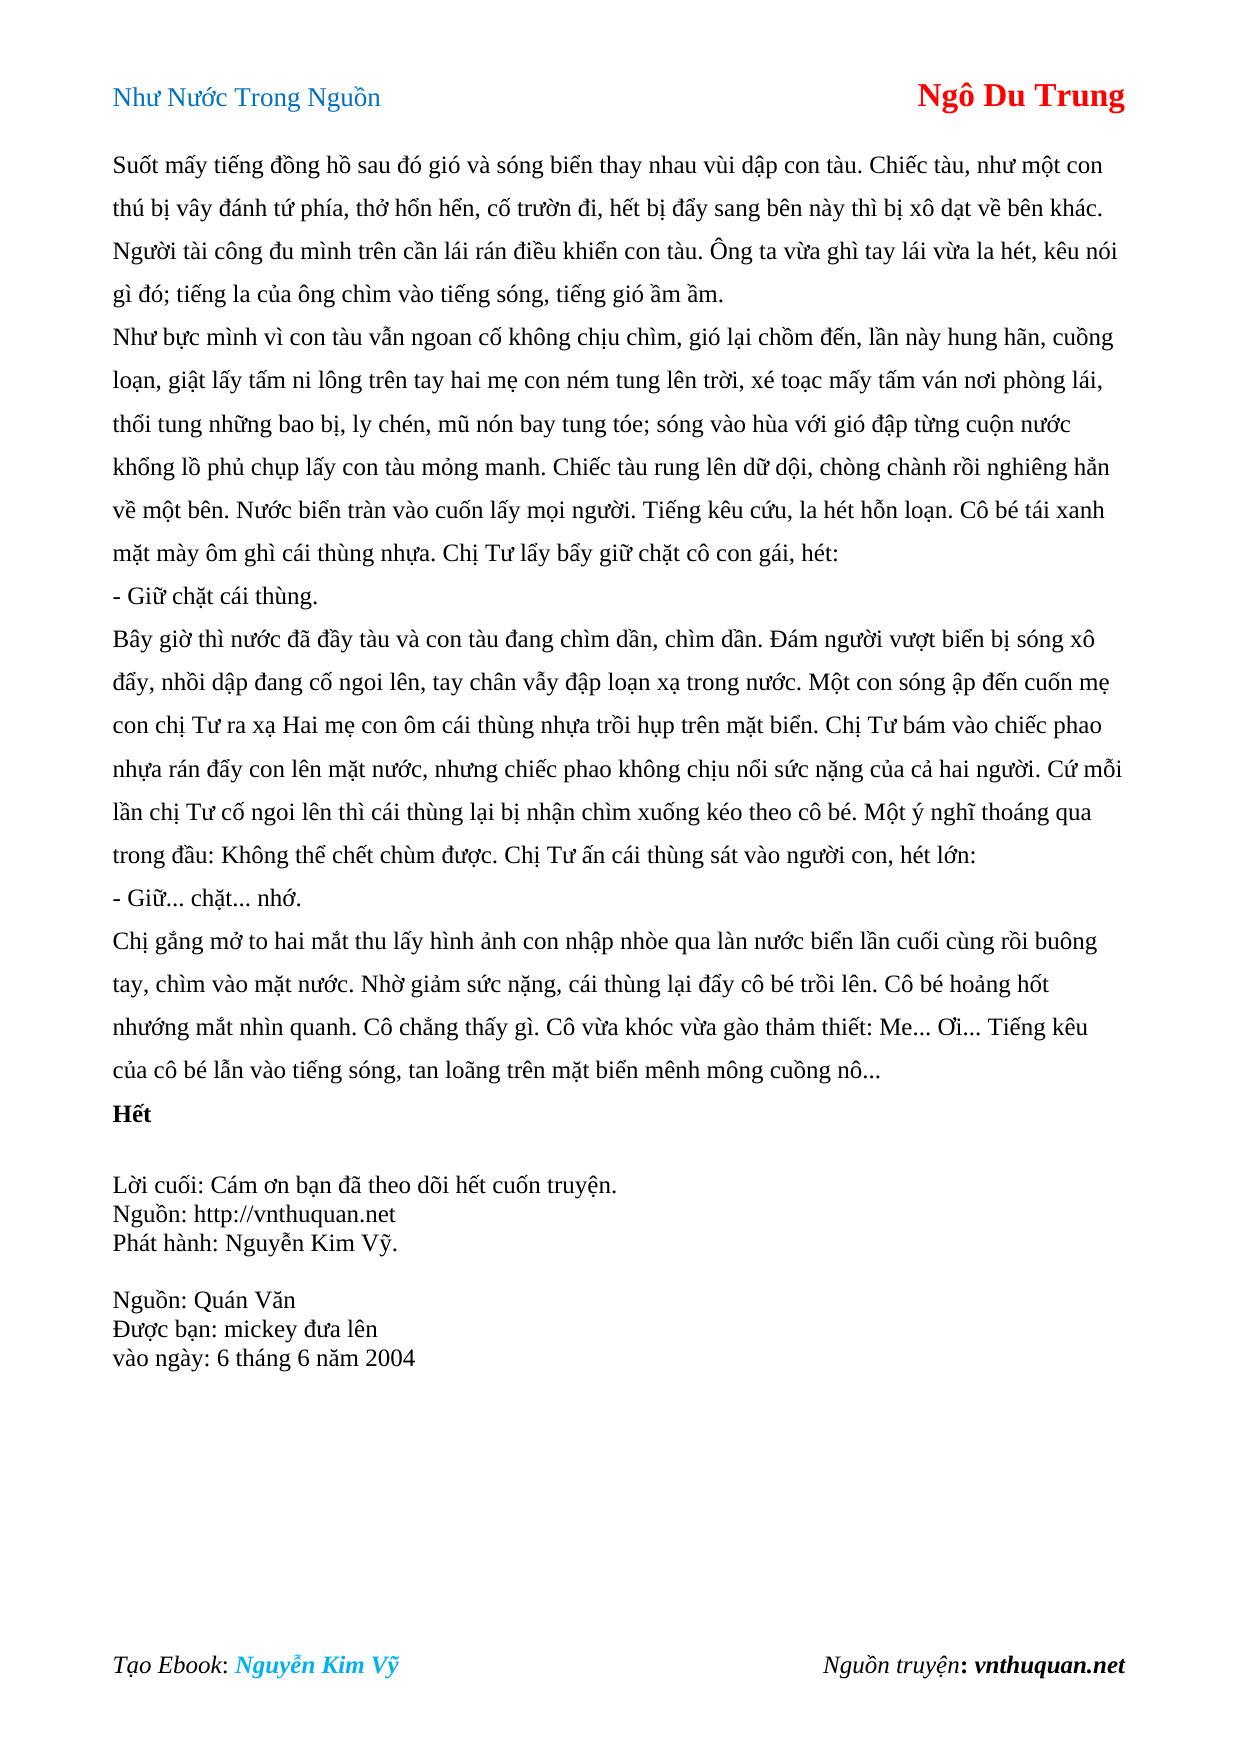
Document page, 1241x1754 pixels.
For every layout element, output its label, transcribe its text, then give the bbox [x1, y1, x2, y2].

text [112, 150, 1128, 1127]
text Lời cuối: Cám ơn bạn đã theo dõi hết cuốn truyện. Nguồn: http://vnthuquan.net Phát hành: Nguyễn Kim Vỹ. Nguồn: Quán Văn Được bạn: mickey đưa lên vào ngày: 6 tháng 6 năm 2004 [112, 1142, 1128, 1372]
